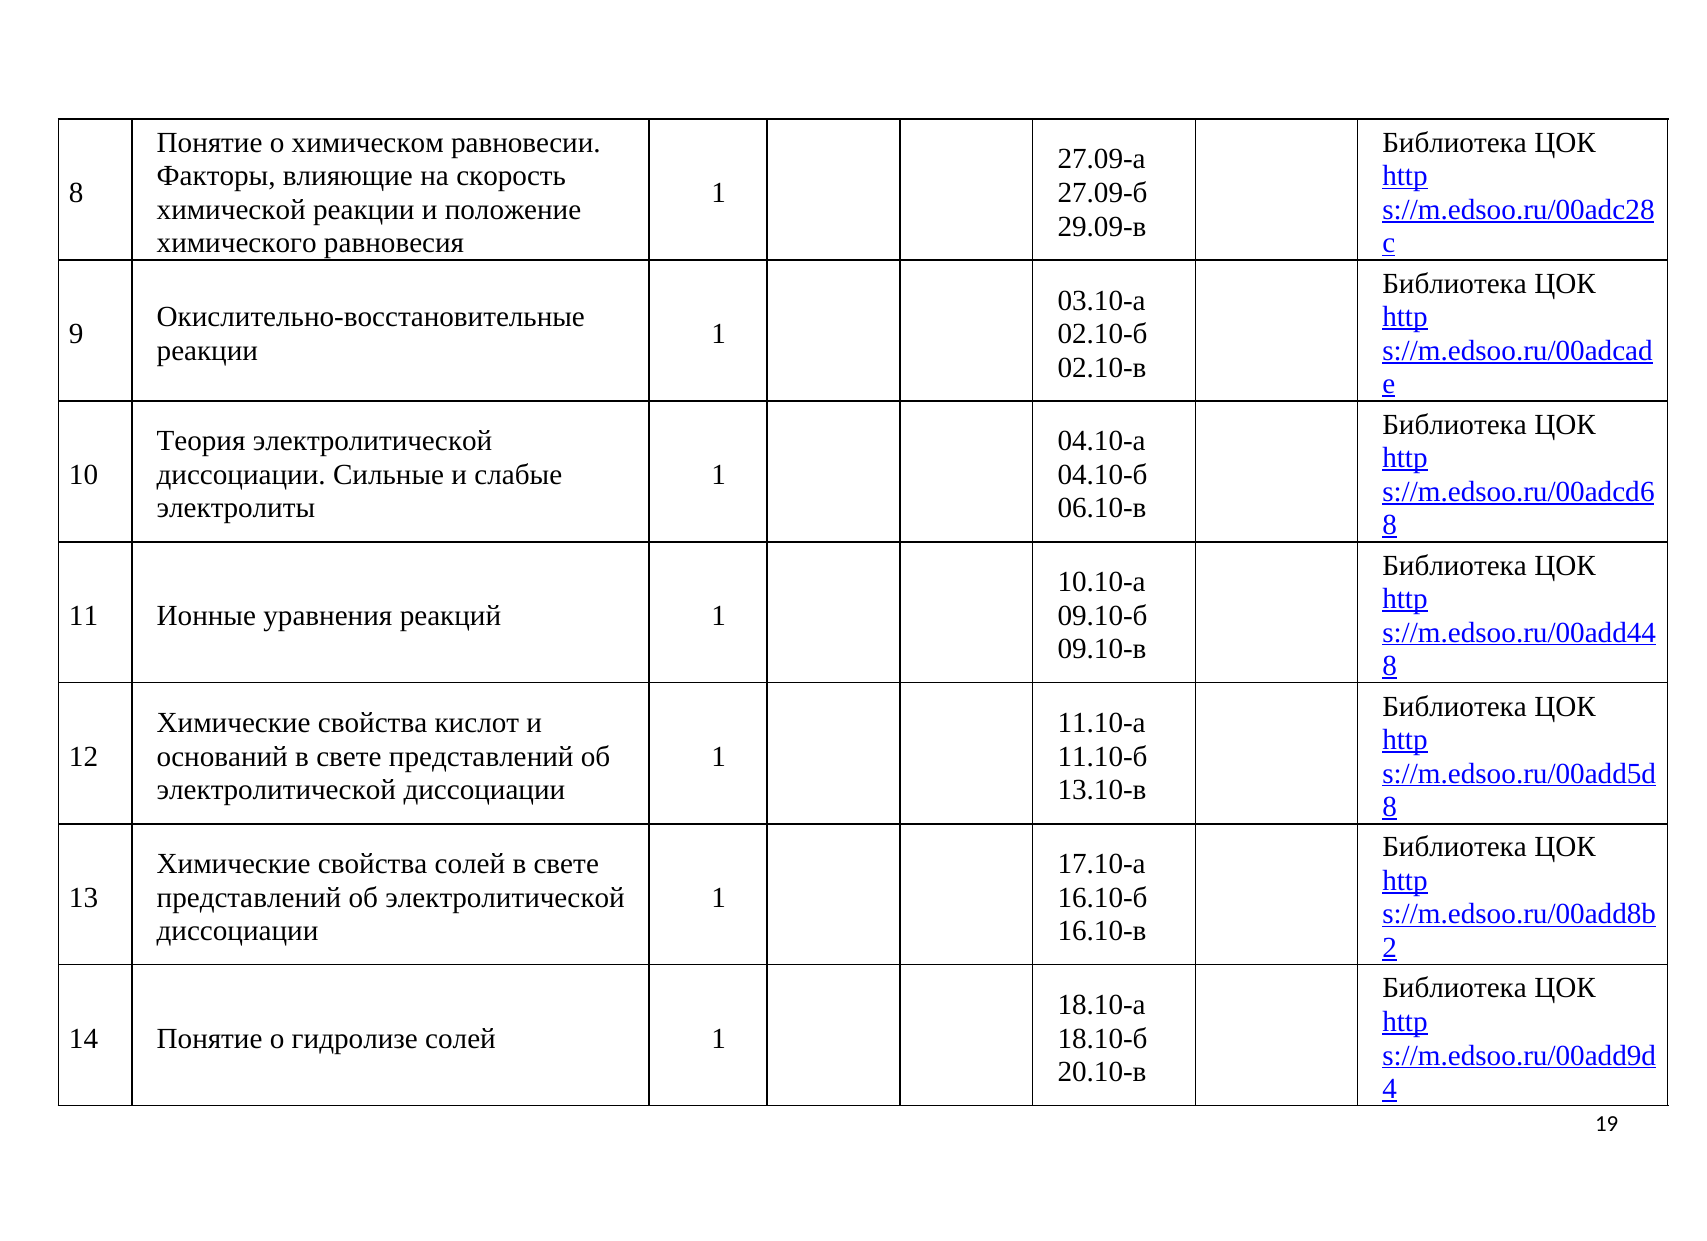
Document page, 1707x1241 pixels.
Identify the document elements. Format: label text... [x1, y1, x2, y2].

table_cell [1196, 543, 1357, 682]
table_cell 8 [59, 120, 131, 259]
table_cell 03.10-а 02.10-б 02.10-в [1033, 261, 1195, 400]
table_cell 1 [650, 825, 766, 964]
table_cell [901, 825, 1032, 964]
table_cell Теория электролитической диссоциации. Сильные и слабые электролиты [133, 402, 648, 541]
table_cell 04.10-а 04.10-б 06.10-в [1033, 402, 1195, 541]
table_cell Библиотека ЦОК https://m.edsoo.ru/00adc28c [1358, 120, 1667, 259]
table_cell [901, 120, 1032, 259]
table_cell [901, 683, 1032, 823]
table_cell Ионные уравнения реакций [133, 543, 648, 682]
table_cell Понятие о химическом равновесии. Факторы, влияющие на скорость химической реакции и положение химического равновесия [133, 120, 648, 259]
table_cell Библиотека ЦОК https://m.edsoo.ru/00add9d4 [1358, 965, 1667, 1105]
table_cell 9 [59, 261, 131, 400]
table_cell [768, 825, 899, 964]
table_cell 13 [59, 825, 131, 964]
table_cell 14 [59, 965, 131, 1105]
table_cell [1196, 261, 1357, 400]
table_cell 1 [650, 965, 766, 1105]
table_cell 17.10-а 16.10-б 16.10-в [1033, 825, 1195, 964]
table_cell [1196, 965, 1357, 1105]
table_cell [901, 965, 1032, 1105]
table_cell 10 [59, 402, 131, 541]
table_cell 11.10-а 11.10-б 13.10-в [1033, 683, 1195, 823]
table_cell [901, 543, 1032, 682]
table_cell Окислительно-восстановительные реакции [133, 261, 648, 400]
table_cell [768, 965, 899, 1105]
table_cell 18.10-а 18.10-б 20.10-в [1033, 965, 1195, 1105]
table_cell Понятие о гидролизе солей [133, 965, 648, 1105]
table_cell 1 [650, 120, 766, 259]
table_cell [1196, 402, 1357, 541]
table_cell Библиотека ЦОК https://m.edsoo.ru/00add8b2 [1358, 825, 1667, 964]
table_cell 11 [59, 543, 131, 682]
table_cell 1 [650, 543, 766, 682]
table_cell Библиотека ЦОК https://m.edsoo.ru/00adcd68 [1358, 402, 1667, 541]
table_cell 1 [650, 402, 766, 541]
table_cell [768, 120, 899, 259]
table_cell [768, 402, 899, 541]
table_cell Химические свойства солей в свете представлений об электролитической диссоциации [133, 825, 648, 964]
table_cell Библиотека ЦОК https://m.edsoo.ru/00add5d8 [1358, 683, 1667, 823]
table_cell [1196, 683, 1357, 823]
table_cell 1 [650, 683, 766, 823]
table_cell [901, 261, 1032, 400]
table_cell [1196, 120, 1357, 259]
table_cell Библиотека ЦОК https://m.edsoo.ru/00adcade [1358, 261, 1667, 400]
table_cell [768, 543, 899, 682]
table_cell Библиотека ЦОК https://m.edsoo.ru/00add448 [1358, 543, 1667, 682]
table_cell Химические свойства кислот и оснований в свете представлений об электролитической диссоциации [133, 683, 648, 823]
table_cell [768, 683, 899, 823]
table_cell 12 [59, 683, 131, 823]
table_cell [768, 261, 899, 400]
table_cell 10.10-а 09.10-б 09.10-в [1033, 543, 1195, 682]
table_cell [901, 402, 1032, 541]
table_cell 27.09-а 27.09-б 29.09-в [1033, 120, 1195, 259]
table_cell 1 [650, 261, 766, 400]
table_cell [1196, 825, 1357, 964]
